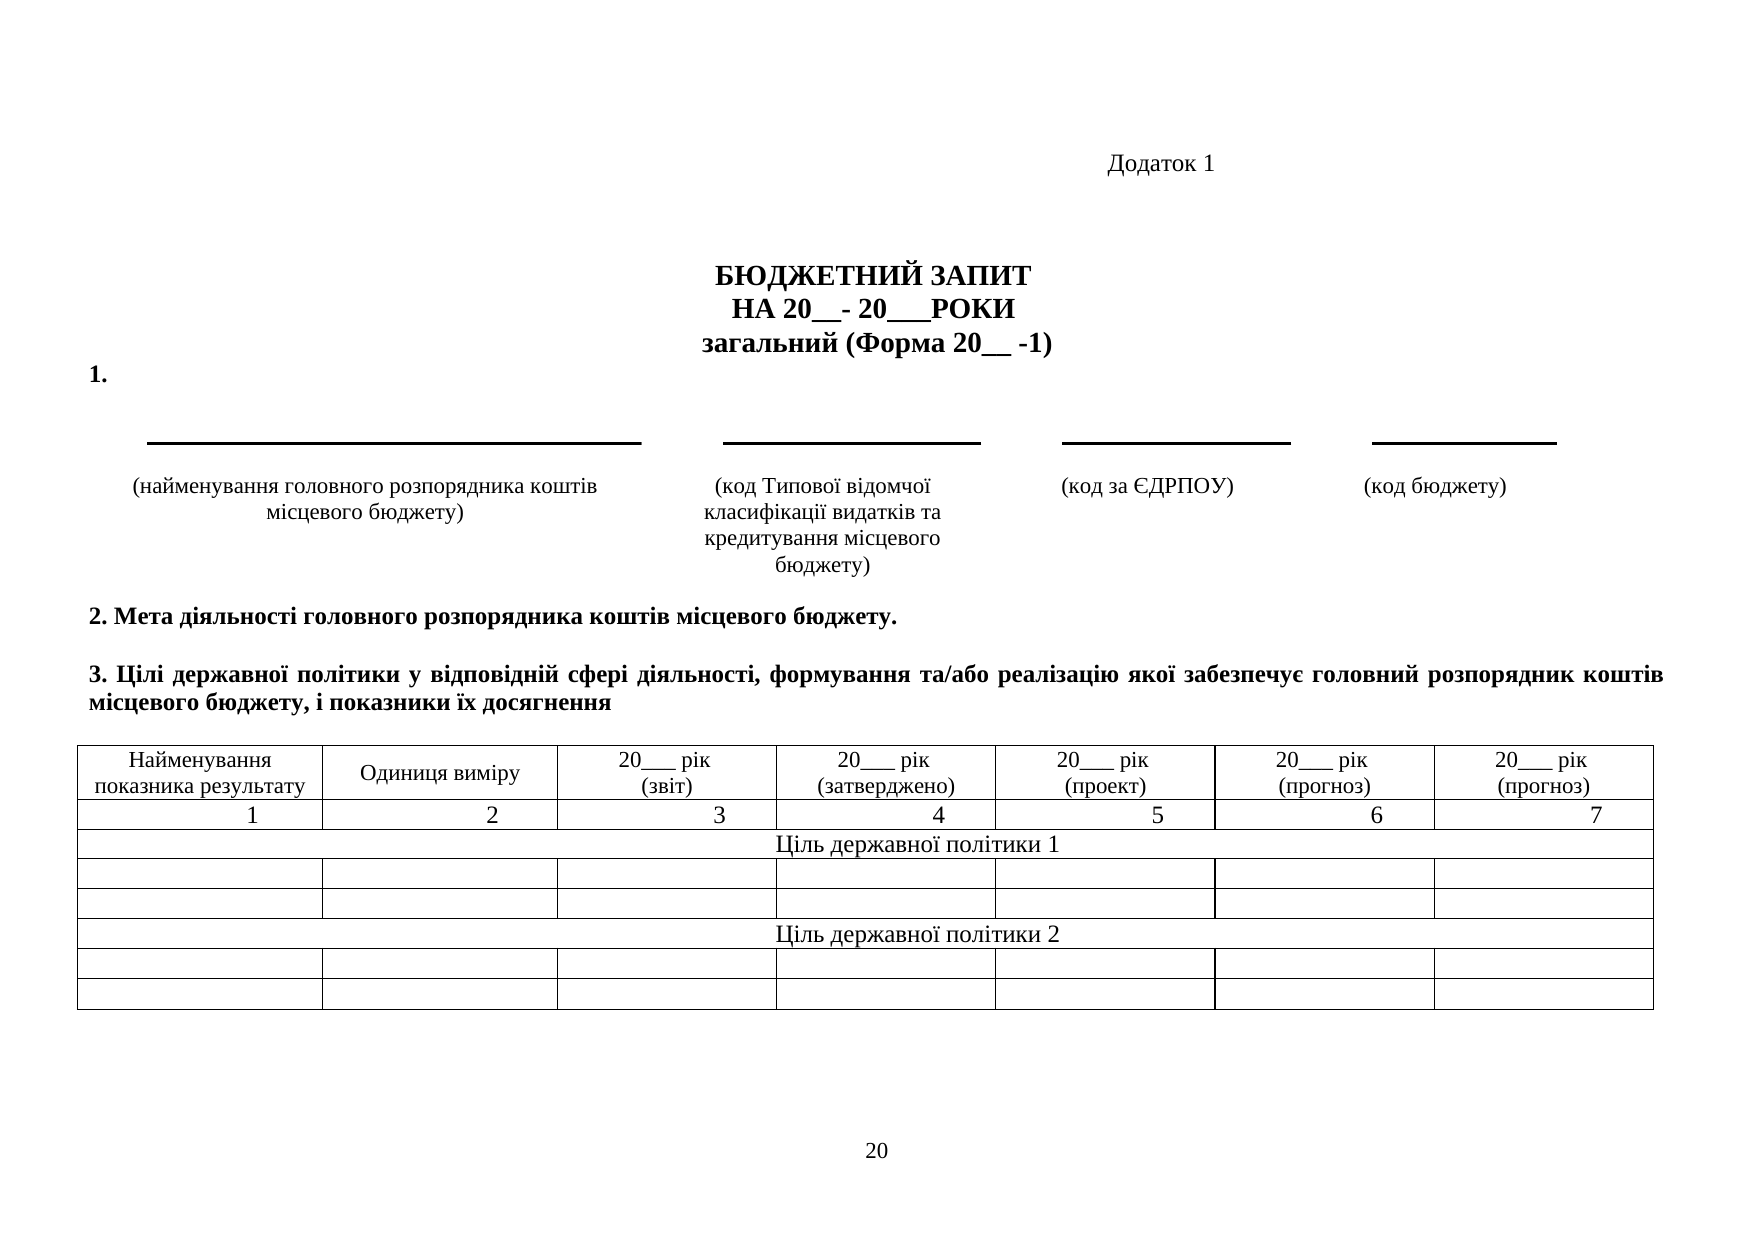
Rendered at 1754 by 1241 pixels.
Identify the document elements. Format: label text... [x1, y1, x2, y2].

text БЮДЖЕТНИЙ ЗАПИТ НА 20__- 20___РОКИ загальний (Форма 20__ -1) [89, 258, 1665, 359]
table_header 20___ рік (прогноз) [1435, 746, 1653, 799]
table_cell [1216, 949, 1434, 977]
table_cell [777, 889, 995, 918]
table_cell [323, 979, 557, 1008]
table_cell [78, 949, 322, 977]
table_header 20___ рік (затверджено) [777, 746, 995, 799]
table_cell [78, 979, 322, 1008]
text 2. Мета діяльності головного розпорядника коштів місцевого бюджету. [89, 601, 1665, 630]
table_header (код Типової відомчої класифікації видатків та кредитування місцевого бюджету) [653, 388, 992, 577]
table_cell [777, 979, 995, 1008]
table_cell [996, 979, 1214, 1008]
table_cell [558, 889, 776, 918]
text Додаток 1 [1107, 148, 1665, 176]
text 1. [89, 359, 1665, 387]
table_cell 5 [996, 800, 1214, 828]
table_header 20___ рік (прогноз) [1216, 746, 1434, 799]
text 3. Цілі державної політики у відповідній сфері діяльності, формування та/або реалізацію якої забезпечує головний розпорядник коштів місцевого бюджету, і показники їх досягнення [89, 659, 1665, 716]
table_cell [996, 889, 1214, 918]
table_cell [1435, 889, 1653, 918]
table_header 20___ рік (звіт) [558, 746, 776, 799]
table_cell [1216, 979, 1434, 1008]
table_cell [323, 889, 557, 918]
table_cell [558, 949, 776, 977]
table_cell [1216, 859, 1434, 888]
table_cell [1216, 889, 1434, 918]
table_cell 7 [1435, 800, 1653, 828]
table_cell 1 [78, 800, 322, 828]
table_cell 4 [777, 800, 995, 828]
table_cell [1435, 979, 1653, 1008]
table_cell [78, 889, 322, 918]
table_header 20___ рік (проект) [996, 746, 1214, 799]
table_header (найменування головного розпорядника коштів місцевого бюджету) [78, 388, 653, 577]
table_cell [1435, 949, 1653, 977]
table_cell [996, 859, 1214, 888]
table_header (код бюджету) [1303, 388, 1568, 577]
table_cell [323, 859, 557, 888]
table_cell [558, 979, 776, 1008]
table_cell Ціль державної політики 2 [78, 919, 1653, 948]
table_cell [996, 949, 1214, 977]
table_cell 3 [558, 800, 776, 828]
table_cell [558, 859, 776, 888]
table_cell Ціль державної політики 1 [78, 830, 1653, 858]
table_header Одиниця виміру [323, 746, 557, 799]
table_header (код за ЄДРПОУ) [993, 388, 1302, 577]
table_cell 6 [1216, 800, 1434, 828]
table_cell 2 [323, 800, 557, 828]
table_header Найменування показника результату [78, 746, 322, 799]
table_cell [323, 949, 557, 977]
table_cell [777, 949, 995, 977]
table_cell [1435, 859, 1653, 888]
table_cell [777, 859, 995, 888]
table_cell [78, 859, 322, 888]
